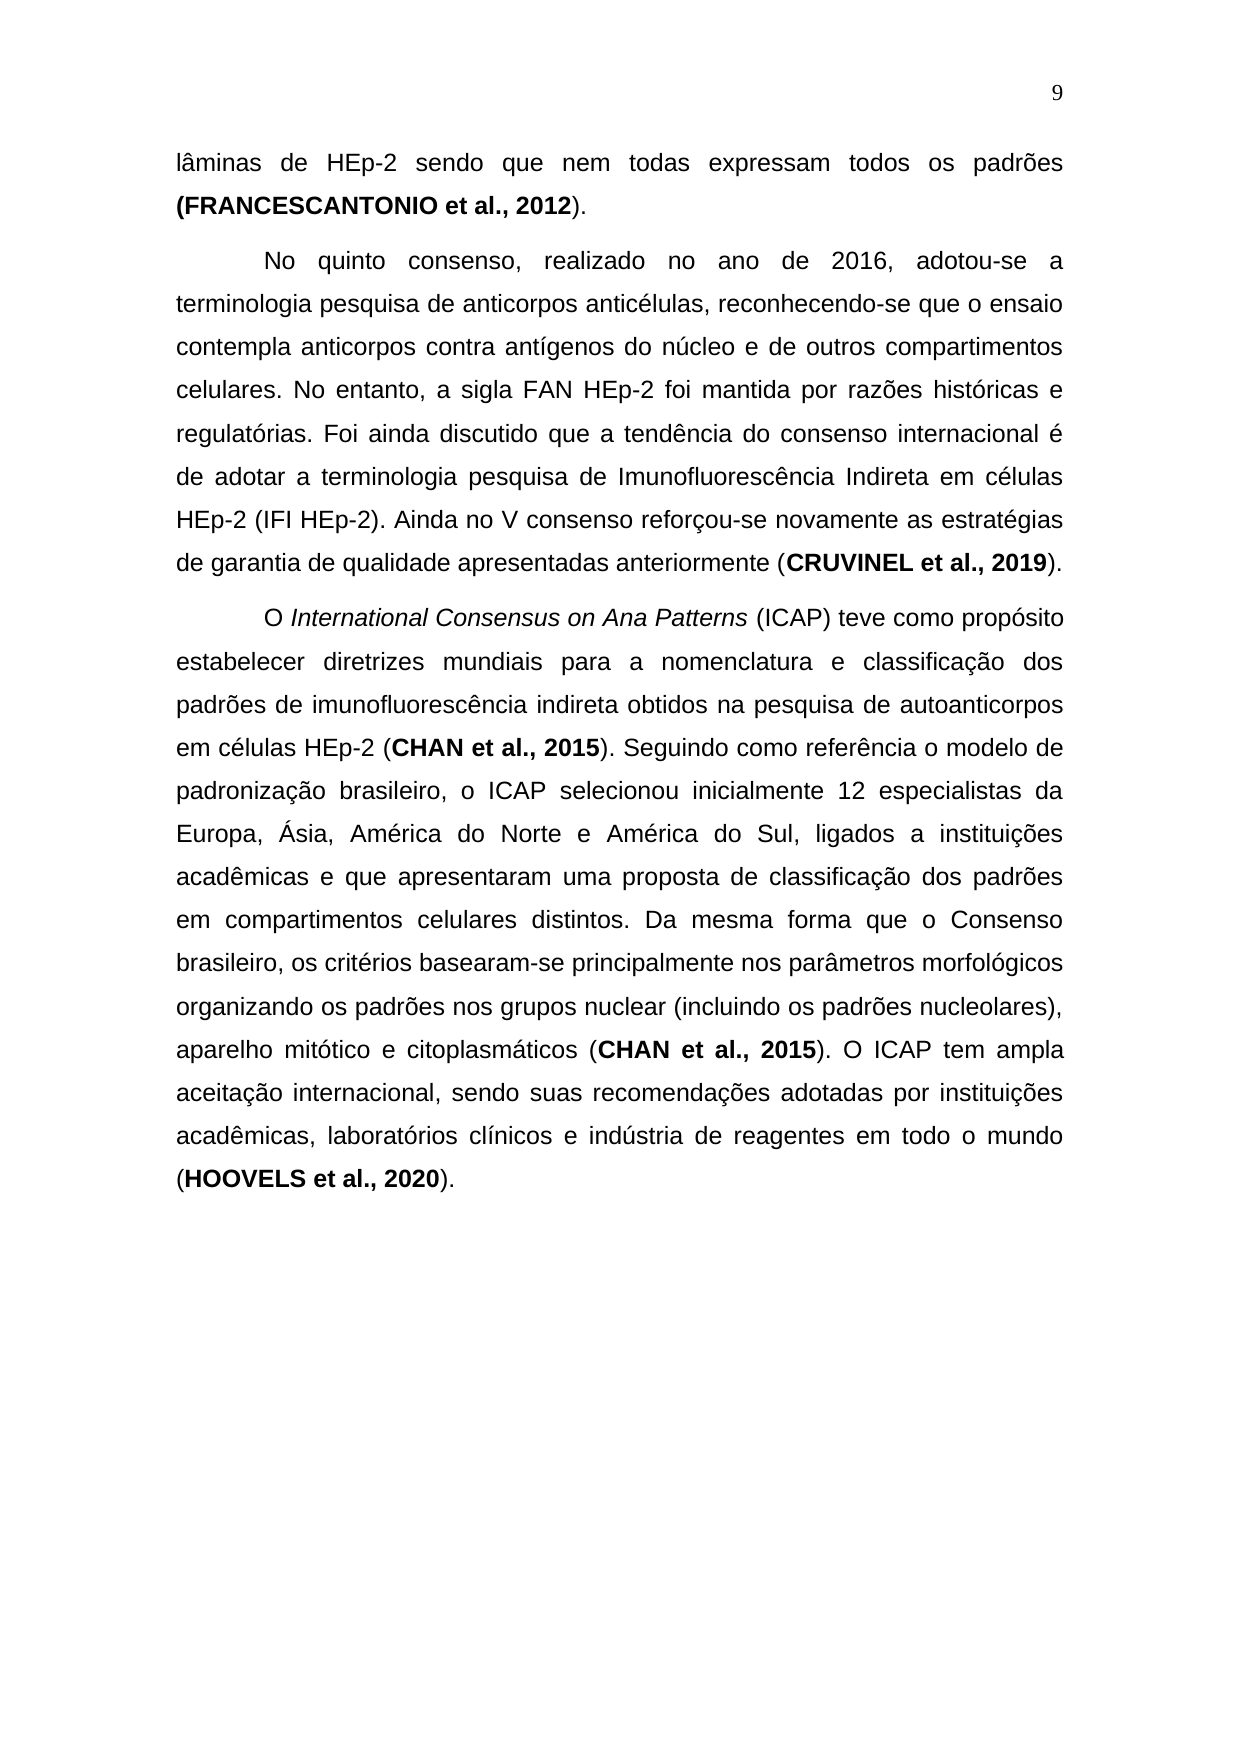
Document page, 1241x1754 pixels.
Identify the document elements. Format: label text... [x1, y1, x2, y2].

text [176, 148, 1065, 219]
text O International Consensus on Ana Patterns (ICAP) teve como propósito estabelecer diretrizes mundiais para a nomenclatura e classificação dos padrões de imunofluorescência indireta obtidos na pesquisa de autoanticorpos em células HEp-2 (CHAN et al., 2015). Seguindo como referência o modelo de padronização brasileiro, o ICAP selecionou inicialmente 12 especialistas da Europa, Ásia, América do Norte e América do Sul, ligados a instituições acadêmicas e que apresentaram uma proposta de classificação dos padrões em compartimentos celulares distintos. Da mesma forma que o Consenso brasileiro, os critérios basearam-se principalmente nos parâmetros morfológicos organizando os padrões nos grupos nuclear (incluindo os padrões nucleolares), aparelho mitótico e citoplasmáticos (CHAN et al., 2015). O ICAP tem ampla aceitação internacional, sendo suas recomendações adotadas por instituições acadêmicas, laboratórios clínicos e indústria de reagentes em todo o mundo (HOOVELS et al., 2020). [176, 603, 1065, 1193]
text No quinto consenso, realizado no ano de 2016, adotou-se a terminologia pesquisa de anticorpos anticélulas, reconhecendo-se que o ensaio contempla anticorpos contra antígenos do núcleo e de outros compartimentos celulares. No entanto, a sigla FAN HEp-2 foi mantida por razões históricas e regulatórias. Foi ainda discutido que a tendência do consenso internacional é de adotar a terminologia pesquisa de Imunofluorescência Indireta em células HEp-2 (IFI HEp-2). Ainda no V consenso reforçou-se novamente as estratégias de garantia de qualidade apresentadas anteriormente (CRUVINEL et al., 2019). [176, 246, 1065, 577]
